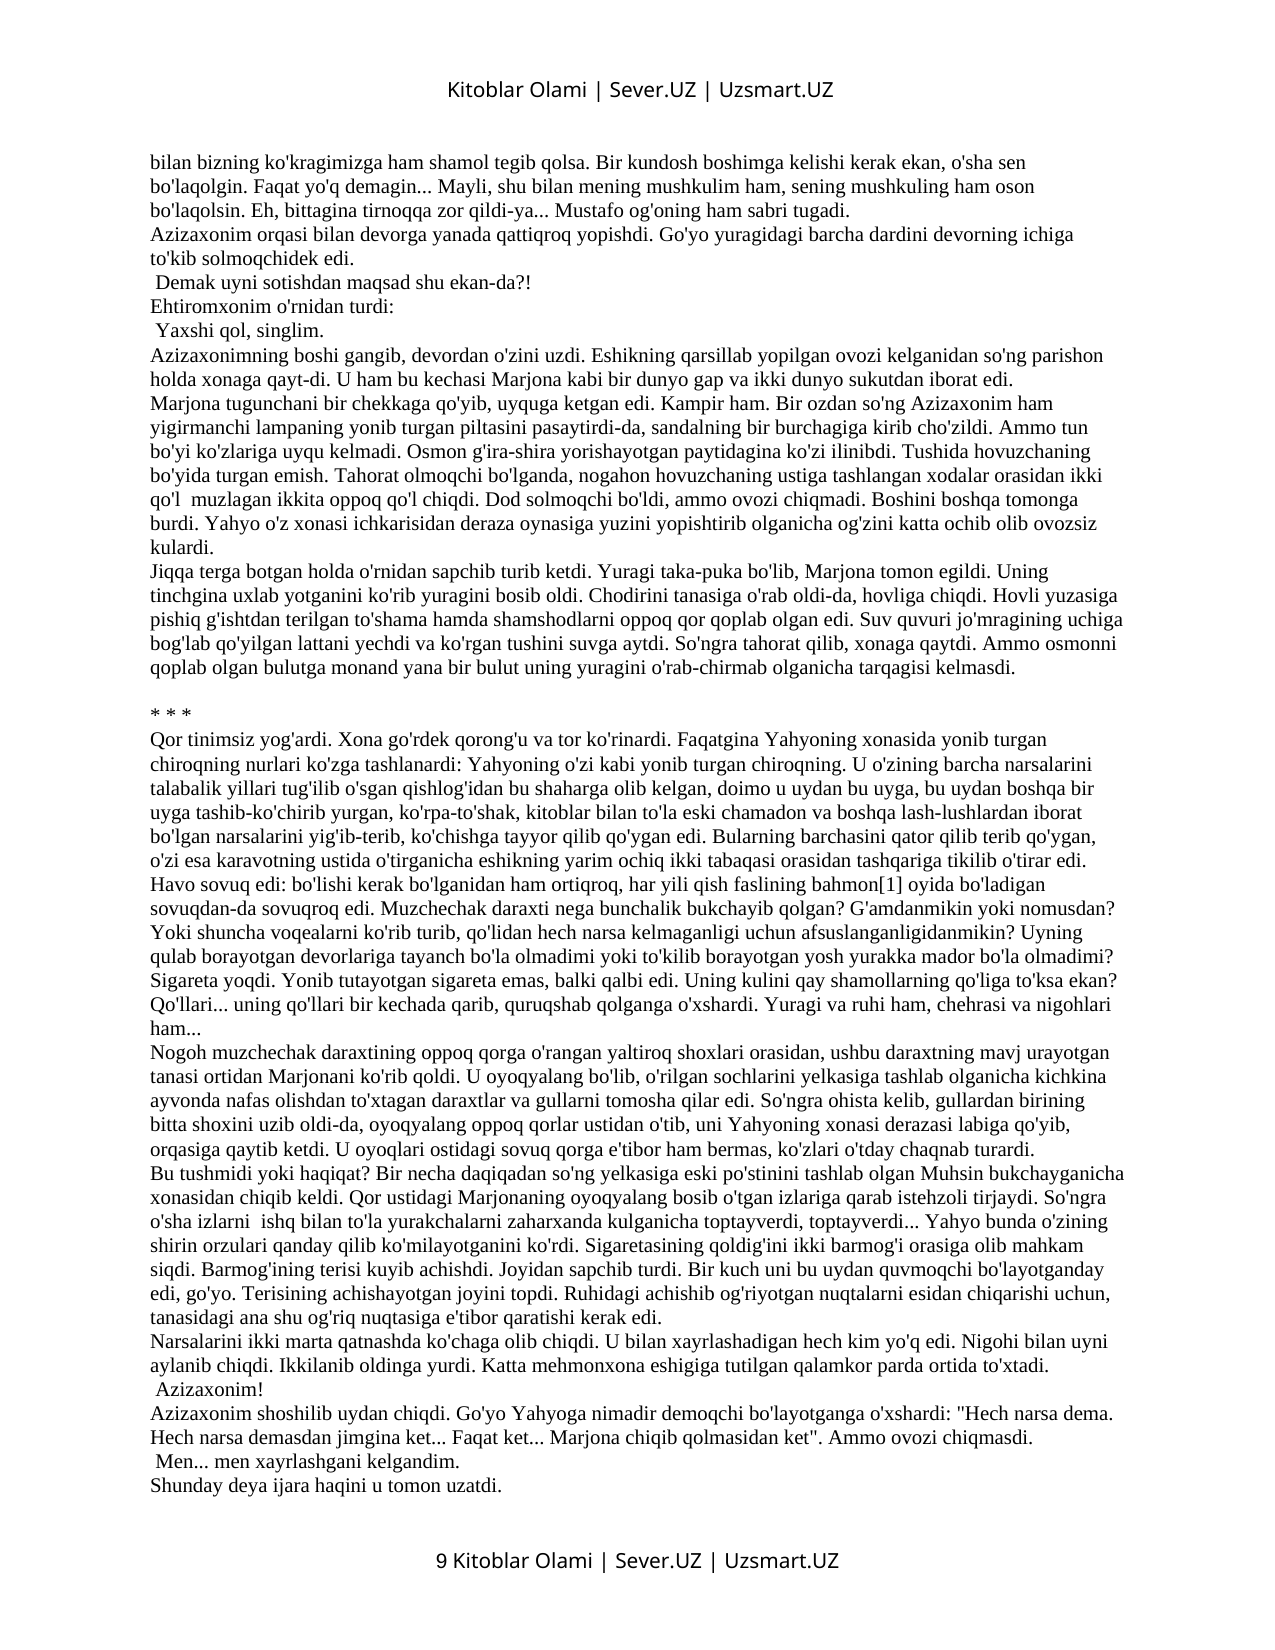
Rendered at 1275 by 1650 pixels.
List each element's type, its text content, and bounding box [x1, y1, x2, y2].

text Demak uyni sotishdan maqsad shu ekan-da?! [150, 270, 1125, 294]
text Marjona tugunchani bir chekkaga qo'yib, uyquga ketgan edi. Kampir ham. Bir ozdan so'ng Azizaxonim ham yigirmanchi lampaning yonib turgan piltasini pasaytirdi-da, sandalning bir burchagiga kirib cho'zildi. Ammo tun bo'yi ko'zlariga uyqu kelmadi. Osmon g'ira-shira yorishayotgan paytidagina ko'zi ilinibdi. Tushida hovuzchaning bo'yida turgan emish. Tahorat olmoqchi bo'lganda, nogahon hovuzchaning ustiga tashlangan xodalar orasidan ikki qo'l muzlagan ikkita oppoq qo'l chiqdi. Dod solmoqchi bo'ldi, ammo ovozi chiqmadi. Boshini boshqa tomonga burdi. Yahyo o'z xonasi ichkarisidan deraza oynasiga yuzini yopishtirib olganicha og'zini katta ochib olib ovozsiz kulardi. [150, 391, 1125, 559]
text * * * [150, 703, 1125, 727]
text Azizaxonim! [150, 1377, 1125, 1401]
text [150, 150, 1125, 222]
text Jiqqa terga botgan holda o'rnidan sapchib turib ketdi. Yuragi taka-puka bo'lib, Marjona tomon egildi. Uning tinchgina uxlab yotganini ko'rib yuragini bosib oldi. Chodirini tanasiga o'rab oldi-da, hovliga chiqdi. Hovli yuzasiga pishiq g'ishtdan terilgan to'shama hamda shamshodlarni oppoq qor qoplab olgan edi. Suv quvuri jo'mragining uchiga bog'lab qo'yilgan lattani yechdi va ko'rgan tushini suvga aytdi. So'ngra tahorat qilib, xonaga qaytdi. Ammo osmonni qoplab olgan bulutga monand yana bir bulut uning yuragini o'rab-chirmab olganicha tarqagisi kelmasdi. [150, 559, 1125, 679]
text Azizaxonim orqasi bilan devorga yanada qattiqroq yopishdi. Go'yo yuragidagi barcha dardini devorning ichiga to'kib solmoqchidek edi. [150, 222, 1125, 270]
text Azizaxonim shoshilib uydan chiqdi. Go'yo Yahyoga nimadir demoqchi bo'layotganga o'xshardi: "Hech narsa dema. Hech narsa demasdan jimgina ket... Faqat ket... Marjona chiqib qolmasidan ket". Ammo ovozi chiqmasdi. [150, 1401, 1125, 1449]
text Yaxshi qol, singlim. [150, 318, 1125, 342]
text Ehtiromxonim o'rnidan turdi: [150, 294, 1125, 318]
text Shunday deya ijara haqini u tomon uzatdi. [150, 1473, 1125, 1497]
text Men... men xayrlashgani kelgandim. [150, 1449, 1125, 1473]
text Qor tinimsiz yog'ardi. Xona go'rdek qorong'u va tor ko'rinardi. Faqatgina Yahyoning xonasida yonib turgan chiroqning nurlari ko'zga tashlanardi: Yahyoning o'zi kabi yonib turgan chiroqning. U o'zining barcha narsalarini talabalik yillari tug'ilib o'sgan qishlog'idan bu shaharga olib kelgan, doimo u uydan bu uyga, bu uydan boshqa bir uyga tashib-ko'chirib yurgan, ko'rpa-to'shak, kitoblar bilan to'la eski chamadon va boshqa lash-lushlardan iborat bo'lgan narsalarini yig'ib-terib, ko'chishga tayyor qilib qo'ygan edi. Bularning barchasini qator qilib terib qo'ygan, o'zi esa karavotning ustida o'tirganicha eshikning yarim ochiq ikki tabaqasi orasidan tashqariga tikilib o'tirar edi. Havo sovuq edi: bo'lishi kerak bo'lganidan ham ortiqroq, har yili qish faslining bahmon[1] oyida bo'ladigan sovuqdan-da sovuqroq edi. Muzchechak daraxti nega bunchalik bukchayib qolgan? G'amdanmikin yoki nomusdan? Yoki shuncha voqealarni ko'rib turib, qo'lidan hech narsa kelmaganligi uchun afsuslanganligidanmikin? Uyning qulab borayotgan devorlariga tayanch bo'la olmadimi yoki to'kilib borayotgan yosh yurakka mador bo'la olmadimi? Sigareta yoqdi. Yonib tutayotgan sigareta emas, balki qalbi edi. Uning kulini qay shamollarning qo'liga to'ksa ekan? Qo'llari... uning qo'llari bir kechada qarib, quruqshab qolganga o'xshardi. Yuragi va ruhi ham, chehrasi va nigohlari ham... [150, 727, 1125, 1040]
text Azizaxonimning boshi gangib, devordan o'zini uzdi. Eshikning qarsillab yopilgan ovozi kelganidan so'ng parishon holda xonaga qayt-di. U ham bu kechasi Marjona kabi bir dunyo gap va ikki dunyo sukutdan iborat edi. [150, 342, 1125, 391]
text Narsalarini ikki marta qatnashda ko'chaga olib chiqdi. U bilan xayrlashadigan hech kim yo'q edi. Nigohi bilan uyni aylanib chiqdi. Ikkilanib oldinga yurdi. Katta mehmonxona eshigiga tutilgan qalamkor parda ortida to'xtadi. [150, 1329, 1125, 1377]
text Nogoh muzchechak daraxtining oppoq qorga o'rangan yaltiroq shoxlari orasidan, ushbu daraxtning mavj urayotgan tanasi ortidan Marjonani ko'rib qoldi. U oyoqyalang bo'lib, o'rilgan sochlarini yelkasiga tashlab olganicha kichkina ayvonda nafas olishdan to'xtagan daraxtlar va gullarni tomosha qilar edi. So'ngra ohista kelib, gullardan birining bitta shoxini uzib oldi-da, oyoqyalang oppoq qorlar ustidan o'tib, uni Yahyoning xonasi derazasi labiga qo'yib, orqasiga qaytib ketdi. U oyoqlari ostidagi sovuq qorga e'tibor ham bermas, ko'zlari o'tday chaqnab turardi. [150, 1040, 1125, 1161]
text Bu tushmidi yoki haqiqat? Bir necha daqiqadan so'ng yelkasiga eski po'stinini tashlab olgan Muhsin bukchayganicha xonasidan chiqib keldi. Qor ustidagi Marjonaning oyoqyalang bosib o'tgan izlariga qarab istehzoli tirjaydi. So'ngra o'sha izlarni ishq bilan to'la yurakchalarni zaharxanda kulganicha toptayverdi, toptayverdi... Yahyo bunda o'zining shirin orzulari qanday qilib ko'milayotganini ko'rdi. Sigaretasining qoldig'ini ikki barmog'i orasiga olib mahkam siqdi. Barmog'ining terisi kuyib achishdi. Joyidan sapchib turdi. Bir kuch uni bu uydan quvmoqchi bo'layotganday edi, go'yo. Terisining achishayotgan joyini topdi. Ruhidagi achishib og'riyotgan nuqtalarni esidan chiqarishi uchun, tanasidagi ana shu og'riq nuqtasiga e'tibor qaratishi kerak edi. [150, 1161, 1125, 1329]
